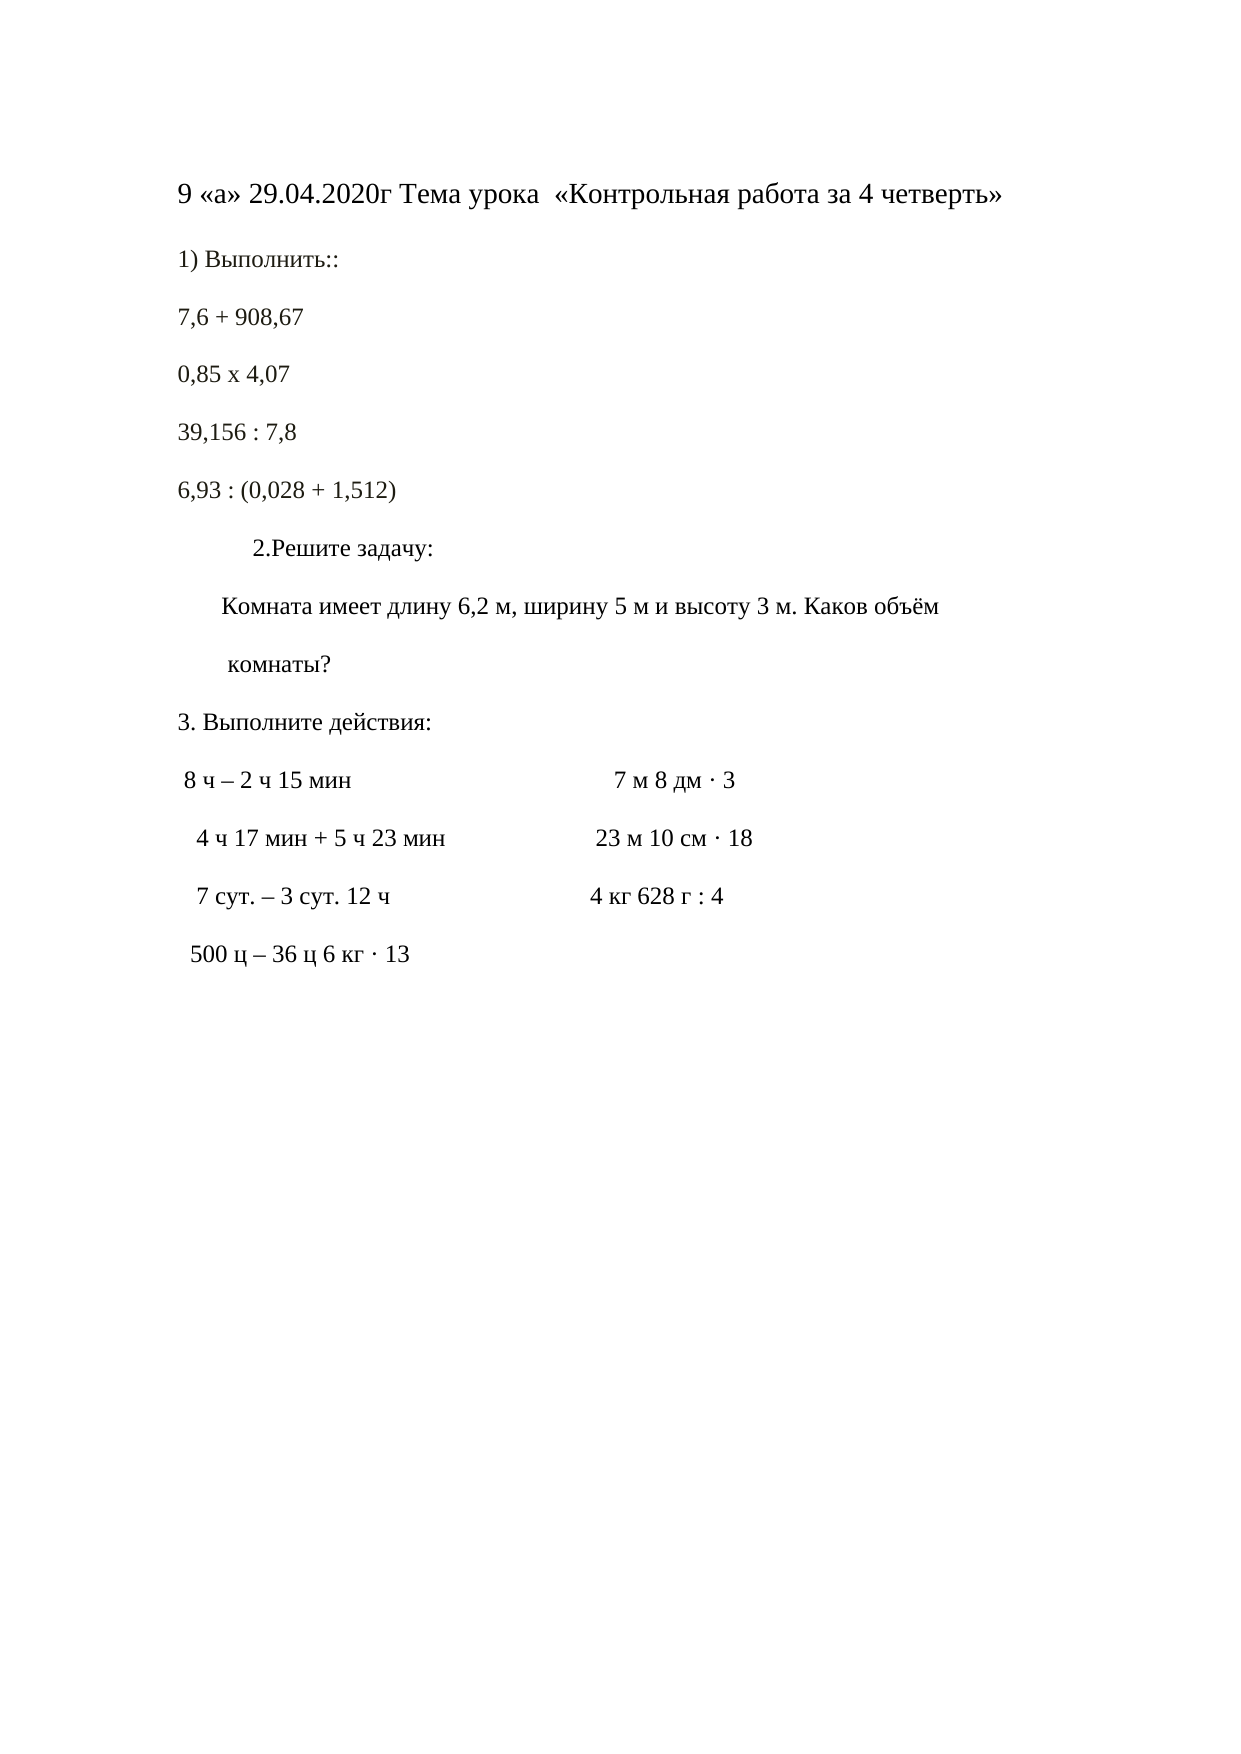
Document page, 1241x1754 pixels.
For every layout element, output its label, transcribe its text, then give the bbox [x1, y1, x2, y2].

text 1) Выполнить:: [177, 244, 1152, 272]
text 7,6 + 908,67 [177, 302, 1152, 330]
text 4 ч 17 мин + 5 ч 23 мин 23 м 10 см · 18 [177, 823, 1152, 852]
list 2.Решите задачу: [252, 533, 1152, 562]
text 9 «а» 29.04.2020г Тема урока «Контрольная работа за 4 четверть» [177, 176, 1152, 209]
text 6,93 : (0,028 + 1,512) [177, 475, 1152, 504]
text 8 ч – 2 ч 15 мин 7 м 8 дм · 3 [177, 765, 1152, 794]
text 3. Выполните действия: [177, 707, 1152, 736]
text 500 ц – 36 ц 6 кг · 13 [177, 939, 1152, 967]
text 0,85 х 4,07 [177, 359, 1152, 388]
text Комната имеет длину 6,2 м, ширину 5 м и высоту 3 м. Каков объём [215, 591, 1152, 620]
text 39,156 : 7,8 [177, 417, 1152, 446]
text 7 сут. – 3 сут. 12 ч 4 кг 628 г : 4 [177, 881, 1152, 909]
text комнаты? [177, 649, 1152, 678]
